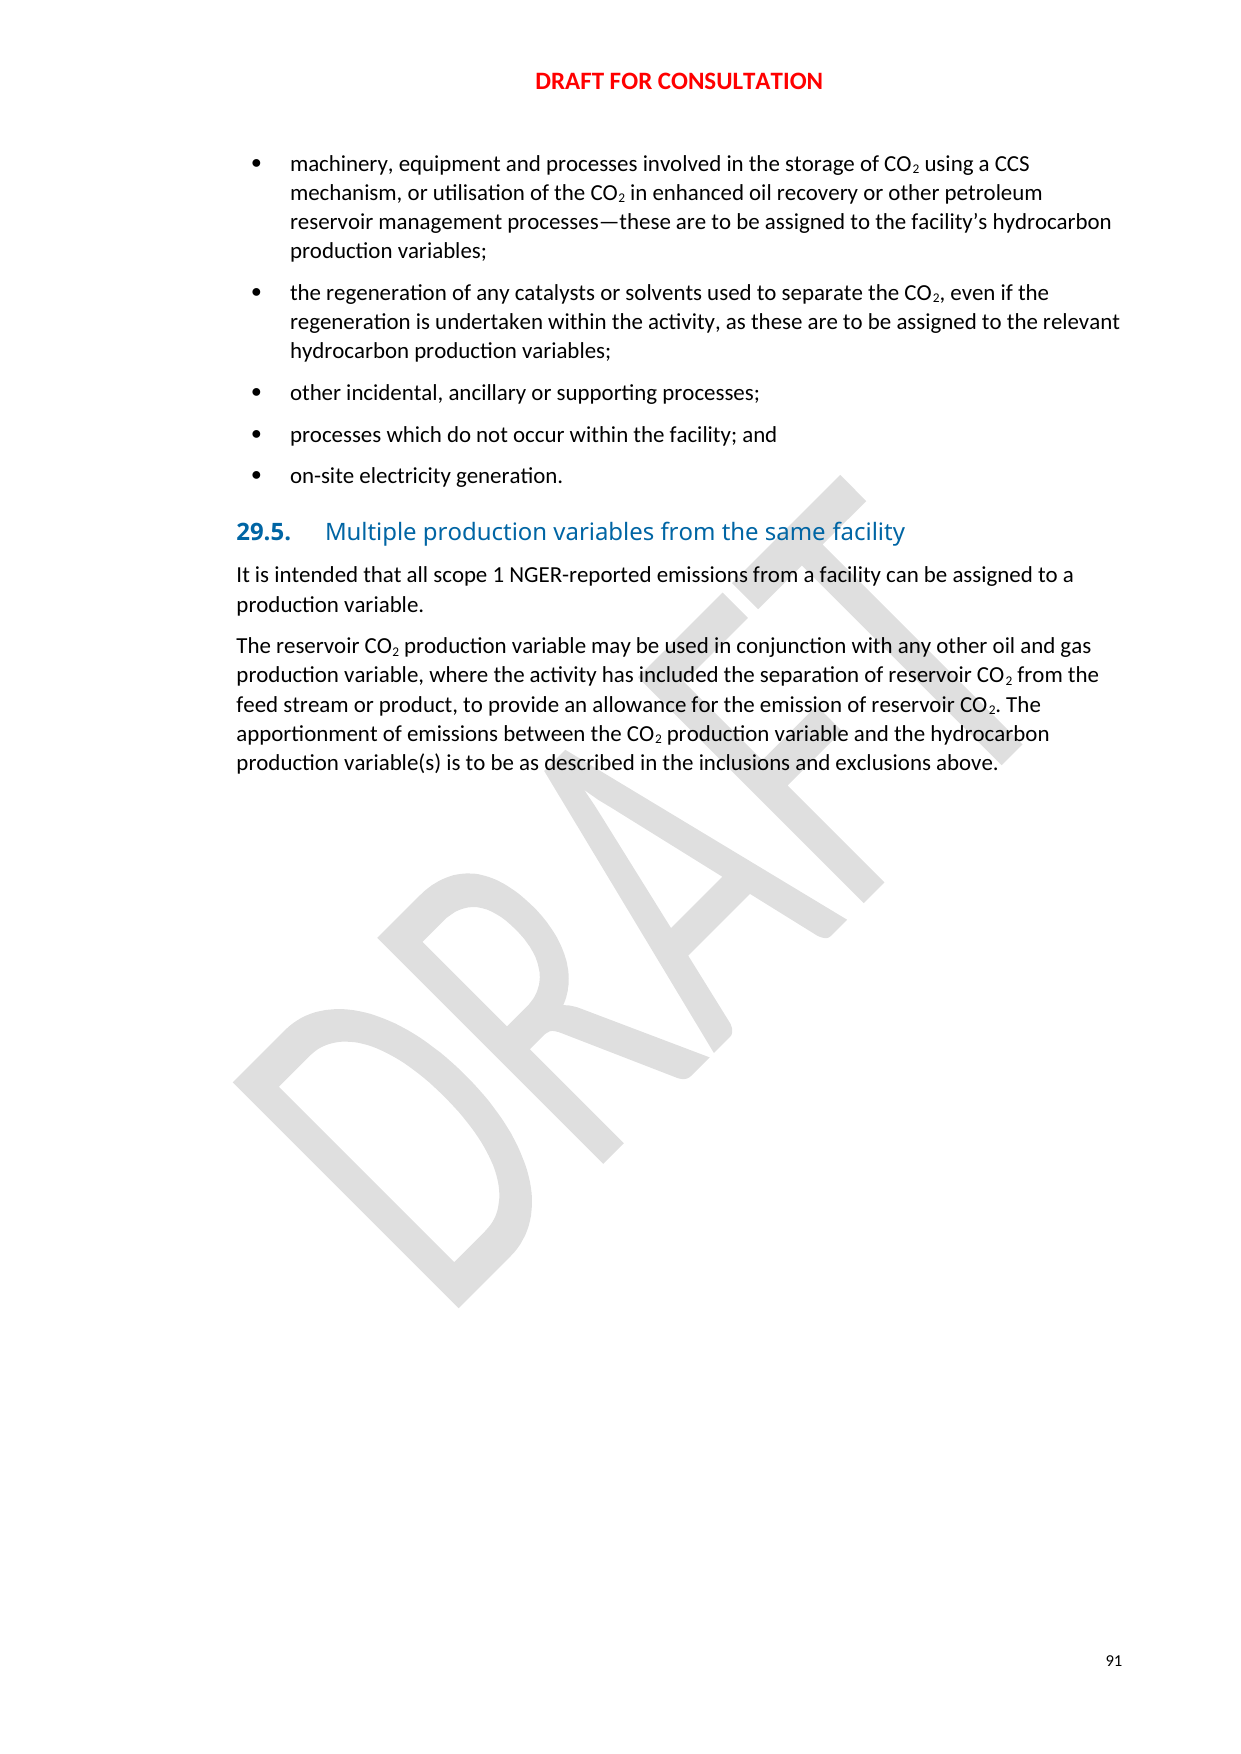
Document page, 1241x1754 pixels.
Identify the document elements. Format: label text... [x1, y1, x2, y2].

list the regeneration of any catalysts or solvents used to separate the CO2, even if the regeneration is undertaken within the activity, as these are to be assigned to the relevant hydrocarbon production variables; [252, 277, 1122, 364]
text The reservoir CO2 production variable may be used in conjunction with any other oil and gas production variable, where the activity has included the separation of reservoir CO2 from the feed stream or product, to provide an allowance for the emission of reservoir CO2. The apportionment of emissions between the CO2 production variable and the hydrocarbon production variable(s) is to be as described in the inclusions and exclusions above. [236, 630, 1122, 776]
list processes which do not occur within the facility; and [252, 418, 1122, 448]
list other incidental, ancillary or supporting processes; [252, 377, 1122, 406]
list machinery, equipment and processes involved in the storage of CO2 using a CCS mechanism, or utilisation of the CO2 in enhanced oil recovery or other petroleum reservoir management processes—these are to be assigned to the facility’s hydrocarbon production variables; [252, 148, 1122, 264]
text It is intended that all scope 1 NGER-reported emissions from a facility can be assigned to a production variable. [236, 559, 1122, 618]
list on-site electricity generation. [252, 460, 1122, 489]
subtitle Multiple production variables from the same facility [236, 514, 1122, 547]
